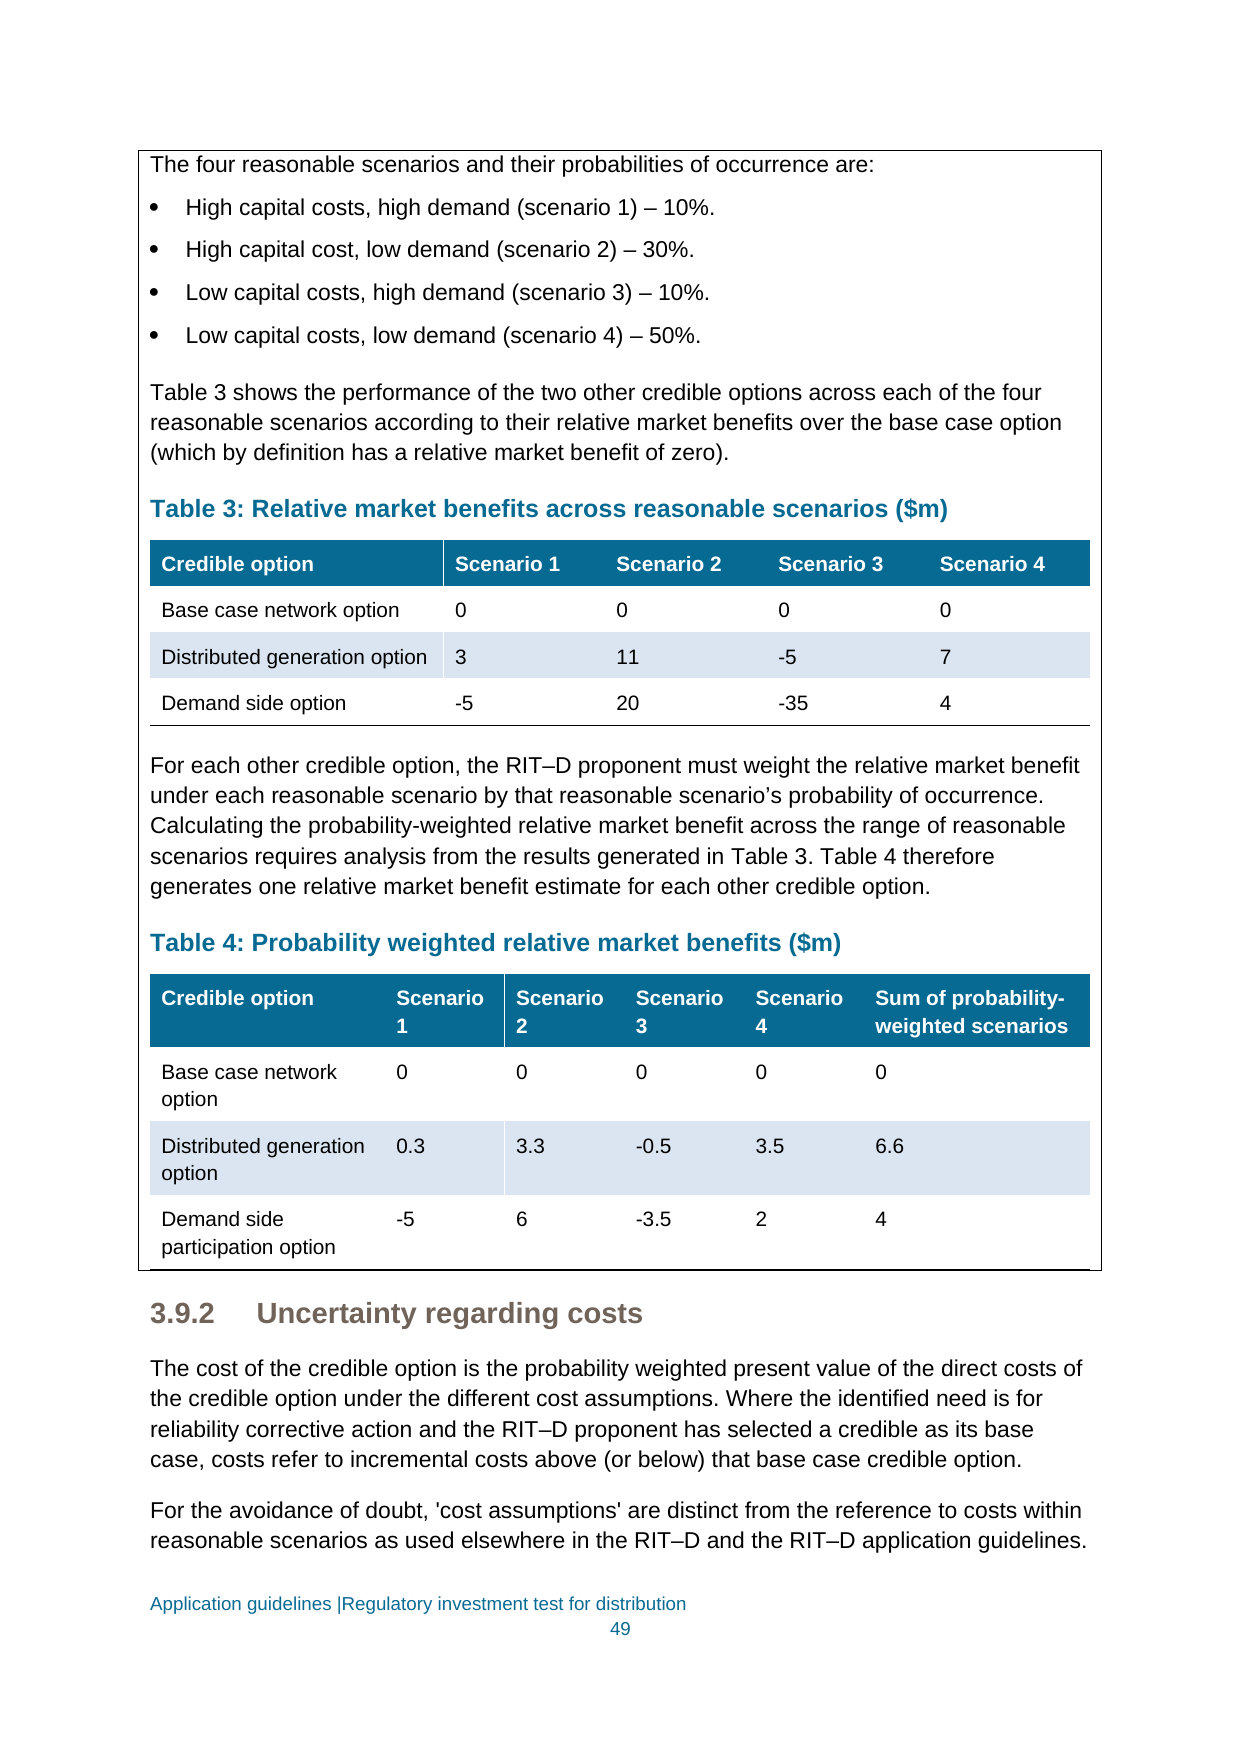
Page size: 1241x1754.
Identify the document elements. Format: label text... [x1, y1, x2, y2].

text The cost of the credible option is the probability weighted present value of the direct costs of the credible option under the different cost assumptions. Where the identified need is for reliability corrective action and the RIT–D proponent has selected a credible as its base case, costs refer to incremental costs above (or below) that base case credible option. [150, 1355, 1090, 1472]
picture [343, 1597, 350, 1610]
picture [442, 1600, 446, 1610]
subtitle Uncertainty regarding costs [150, 1296, 1090, 1329]
